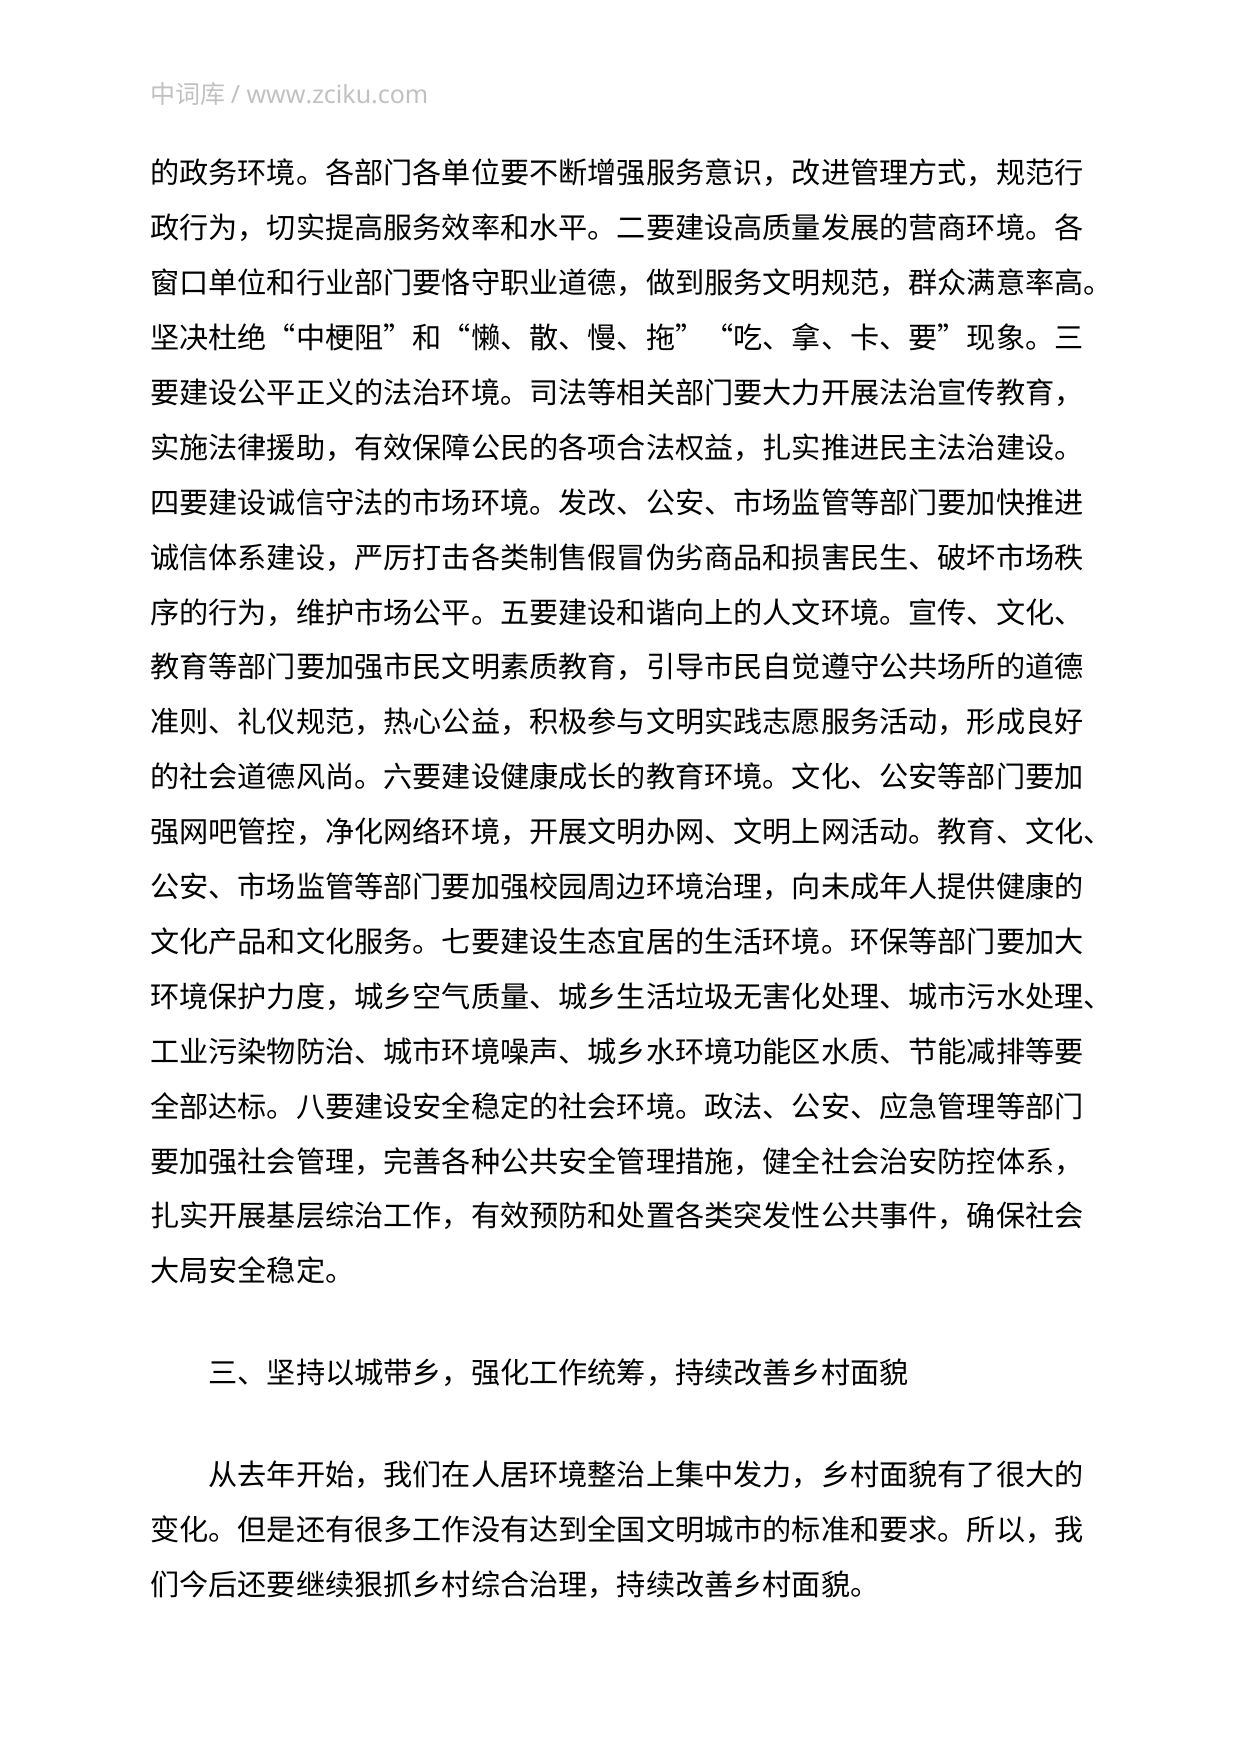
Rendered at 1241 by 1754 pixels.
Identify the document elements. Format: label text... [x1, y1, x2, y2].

text 从去年开始，我们在人居环境整治上集中发力，乡村面貌有了很大的变化。但是还有很多工作没有达到全国文明城市的标准和要求。所以，我们今后还要继续狠抓乡村综合治理，持续改善乡村面貌。 [150, 1451, 1090, 1603]
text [150, 150, 1090, 1290]
text 三、坚持以城带乡，强化工作统筹，持续改善乡村面貌 [150, 1350, 1090, 1392]
